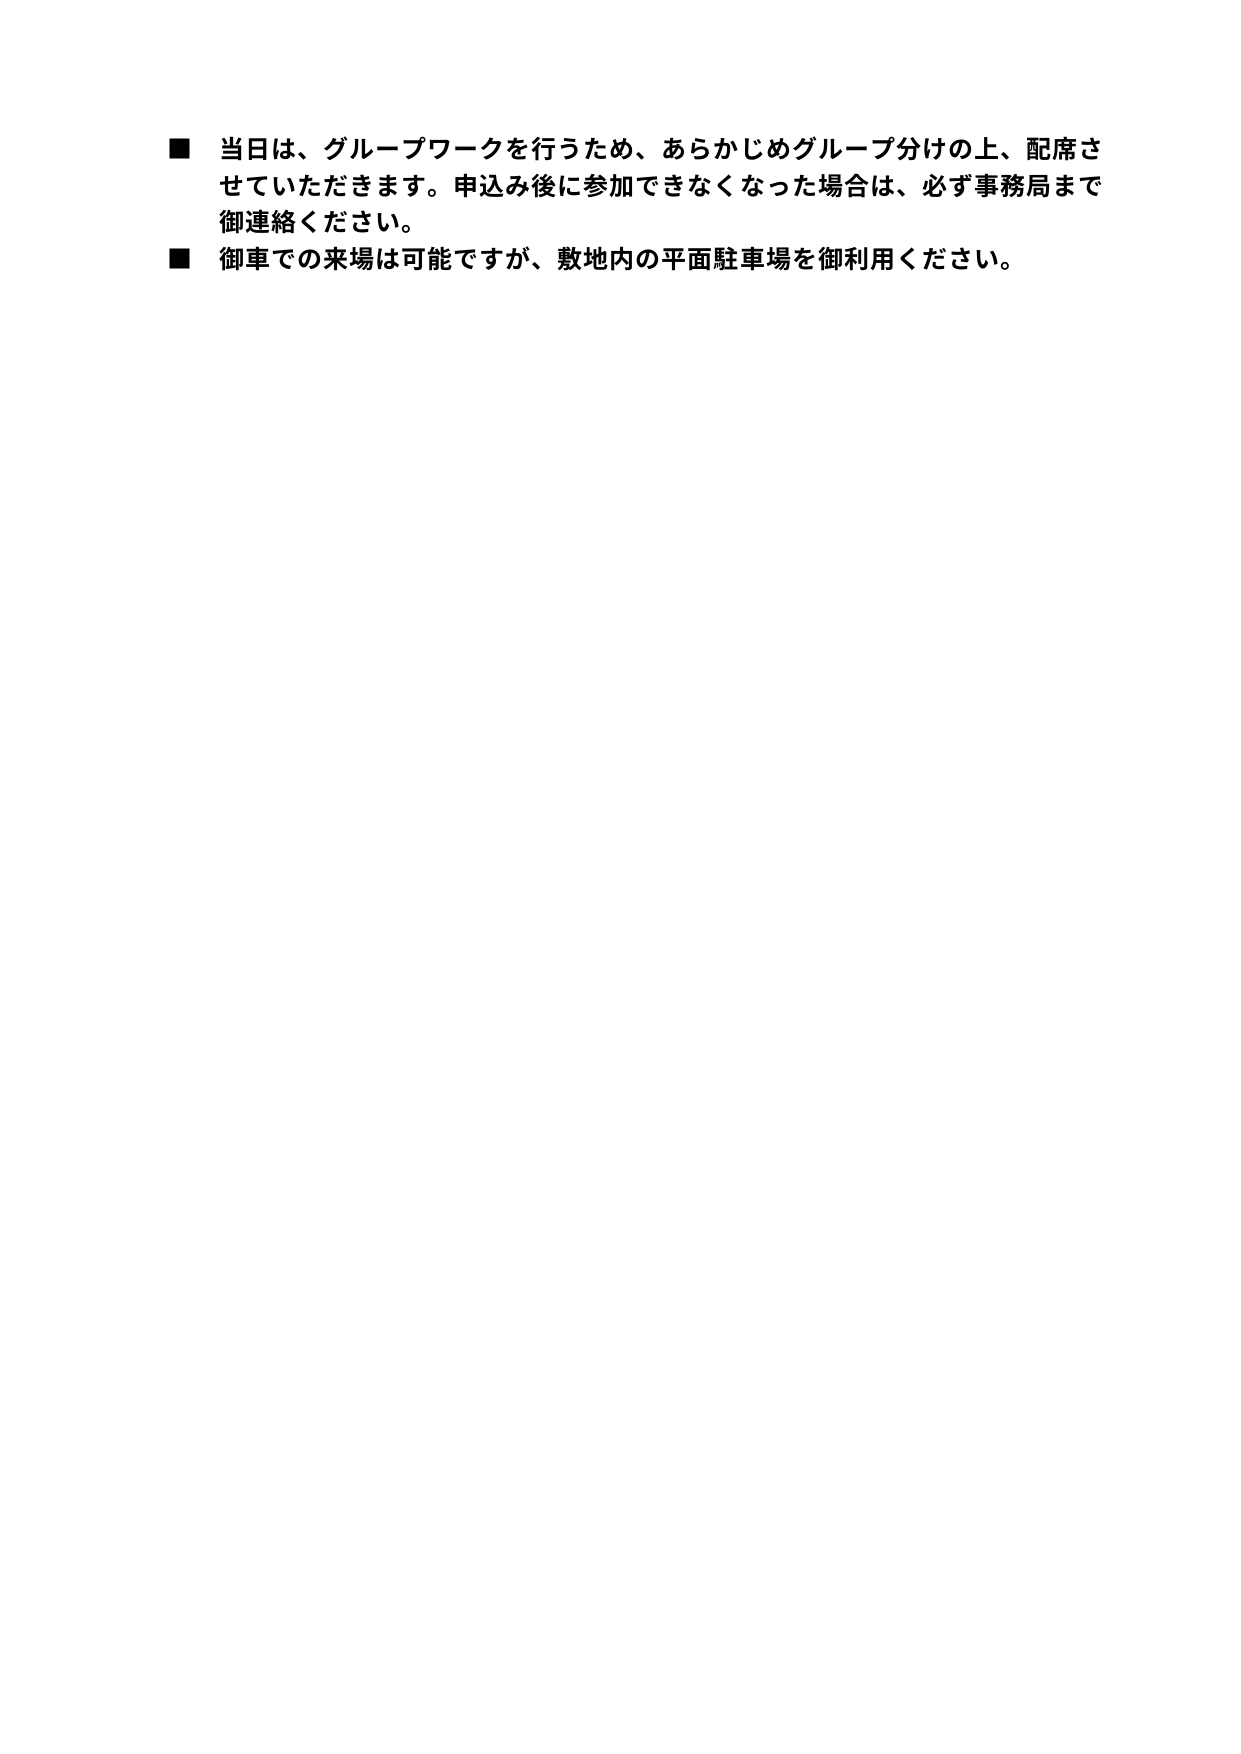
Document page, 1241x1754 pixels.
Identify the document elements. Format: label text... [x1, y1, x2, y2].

text 御連絡ください。 [115, 202, 1150, 239]
text ■ 当日は、グループワークを行うため、あらかじめグループ分けの上、配席さ [115, 129, 1150, 166]
text せていただきます。申込み後に参加できなくなった場合は、必ず事務局まで [115, 166, 1150, 202]
text ■ 御車での来場は可能ですが、敷地内の平面駐車場を御利用ください。 [115, 239, 1131, 275]
